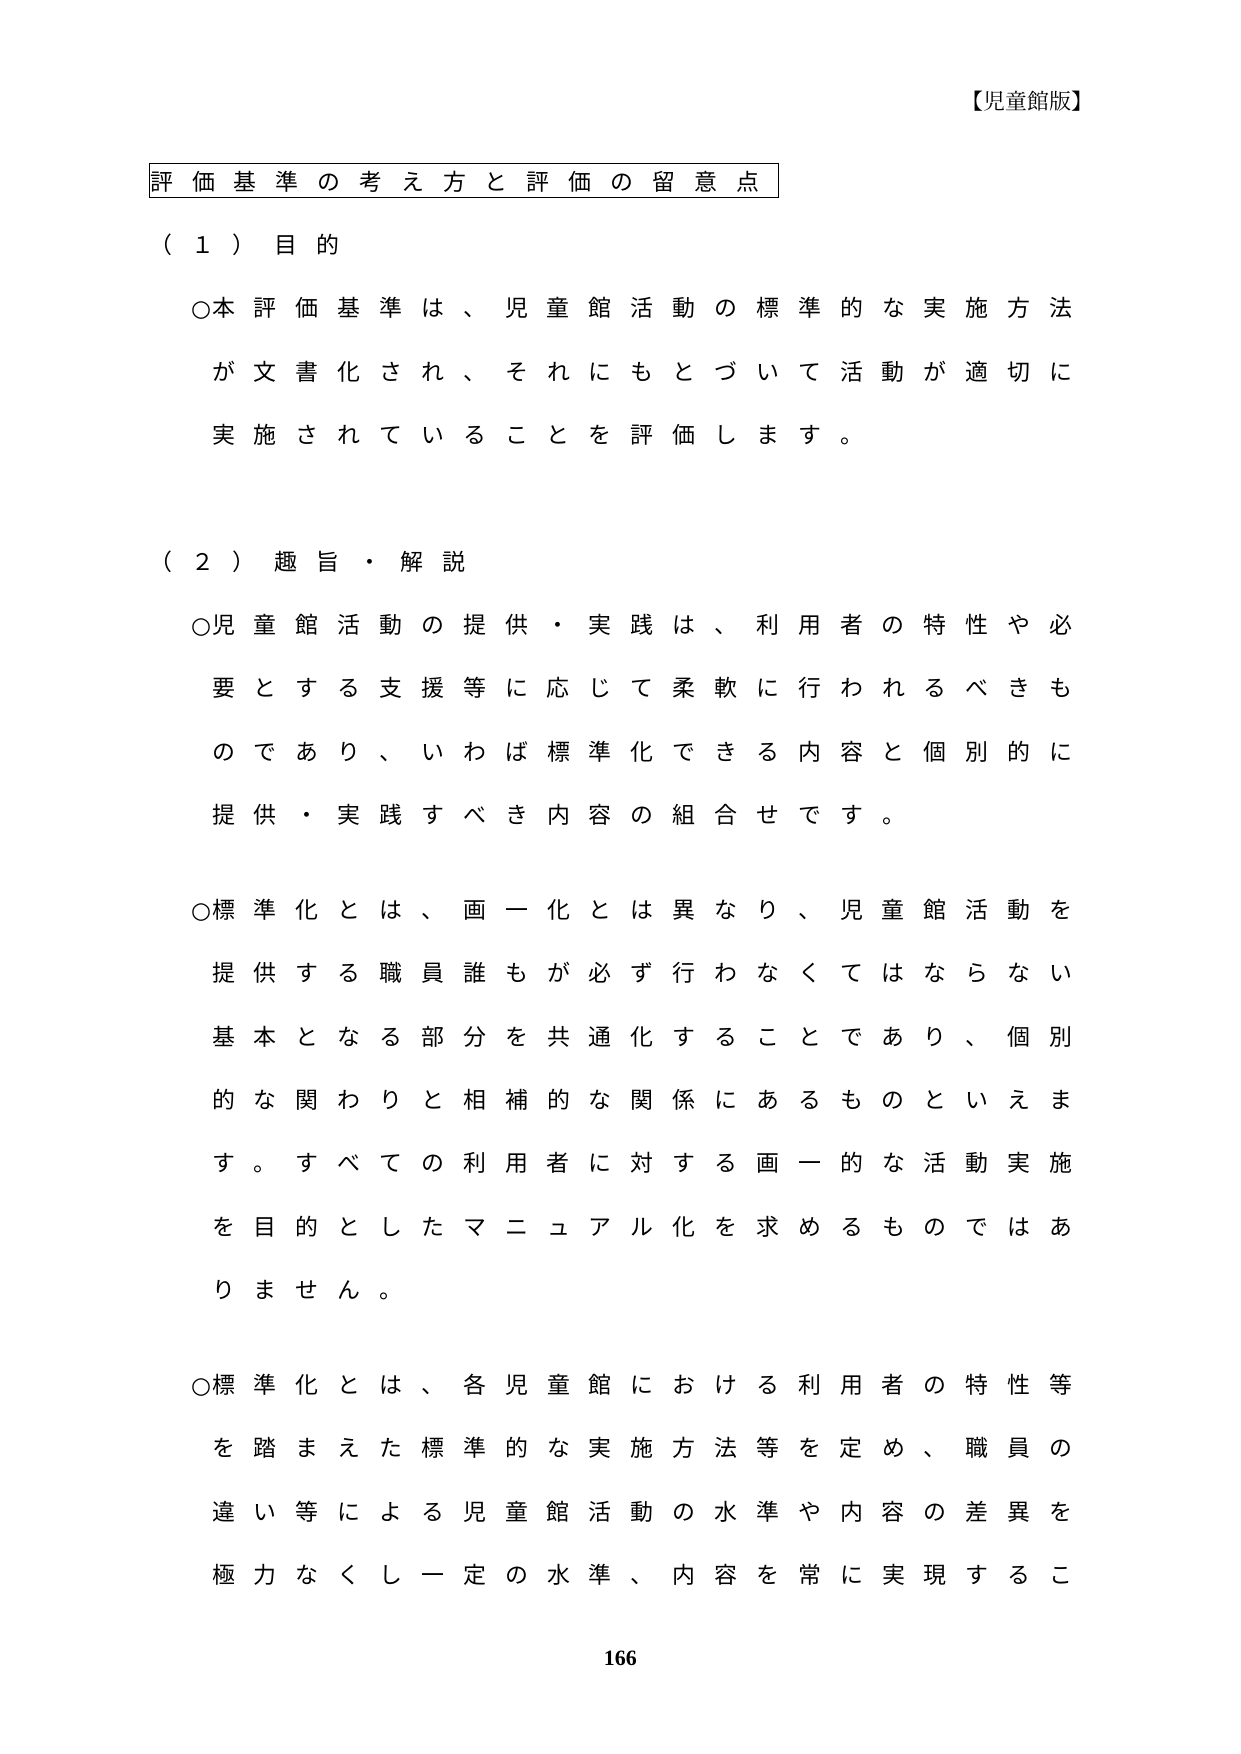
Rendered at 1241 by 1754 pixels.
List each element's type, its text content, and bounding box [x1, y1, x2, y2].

text 評価基準の考え方と評価の留意点 [149, 149, 1091, 212]
text ○標準化とは、画一化とは異なり、児童館活動を提供する職員誰もが必ず行わなくてはならない基本となる部分を共通化することであり、個別的な関わりと相補的な関係にあるものといえます。すべての利用者に対する画一的な活動実施を目的としたマニュアル化を求めるものではありません。 [170, 877, 1091, 1320]
text （１）目的 [149, 212, 1091, 275]
text （２）趣旨・解説 [149, 529, 1091, 592]
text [170, 1352, 1091, 1605]
text ○本評価基準は、児童館活動の標準的な実施方法が文書化され、それにもとづいて活動が適切に実施されていることを評価します。 [170, 275, 1091, 465]
text ○児童館活動の提供・実践は、利用者の特性や必要とする支援等に応じて柔軟に行われるべきものであり、いわば標準化できる内容と個別的に提供・実践すべき内容の組合せです。 [170, 592, 1091, 845]
